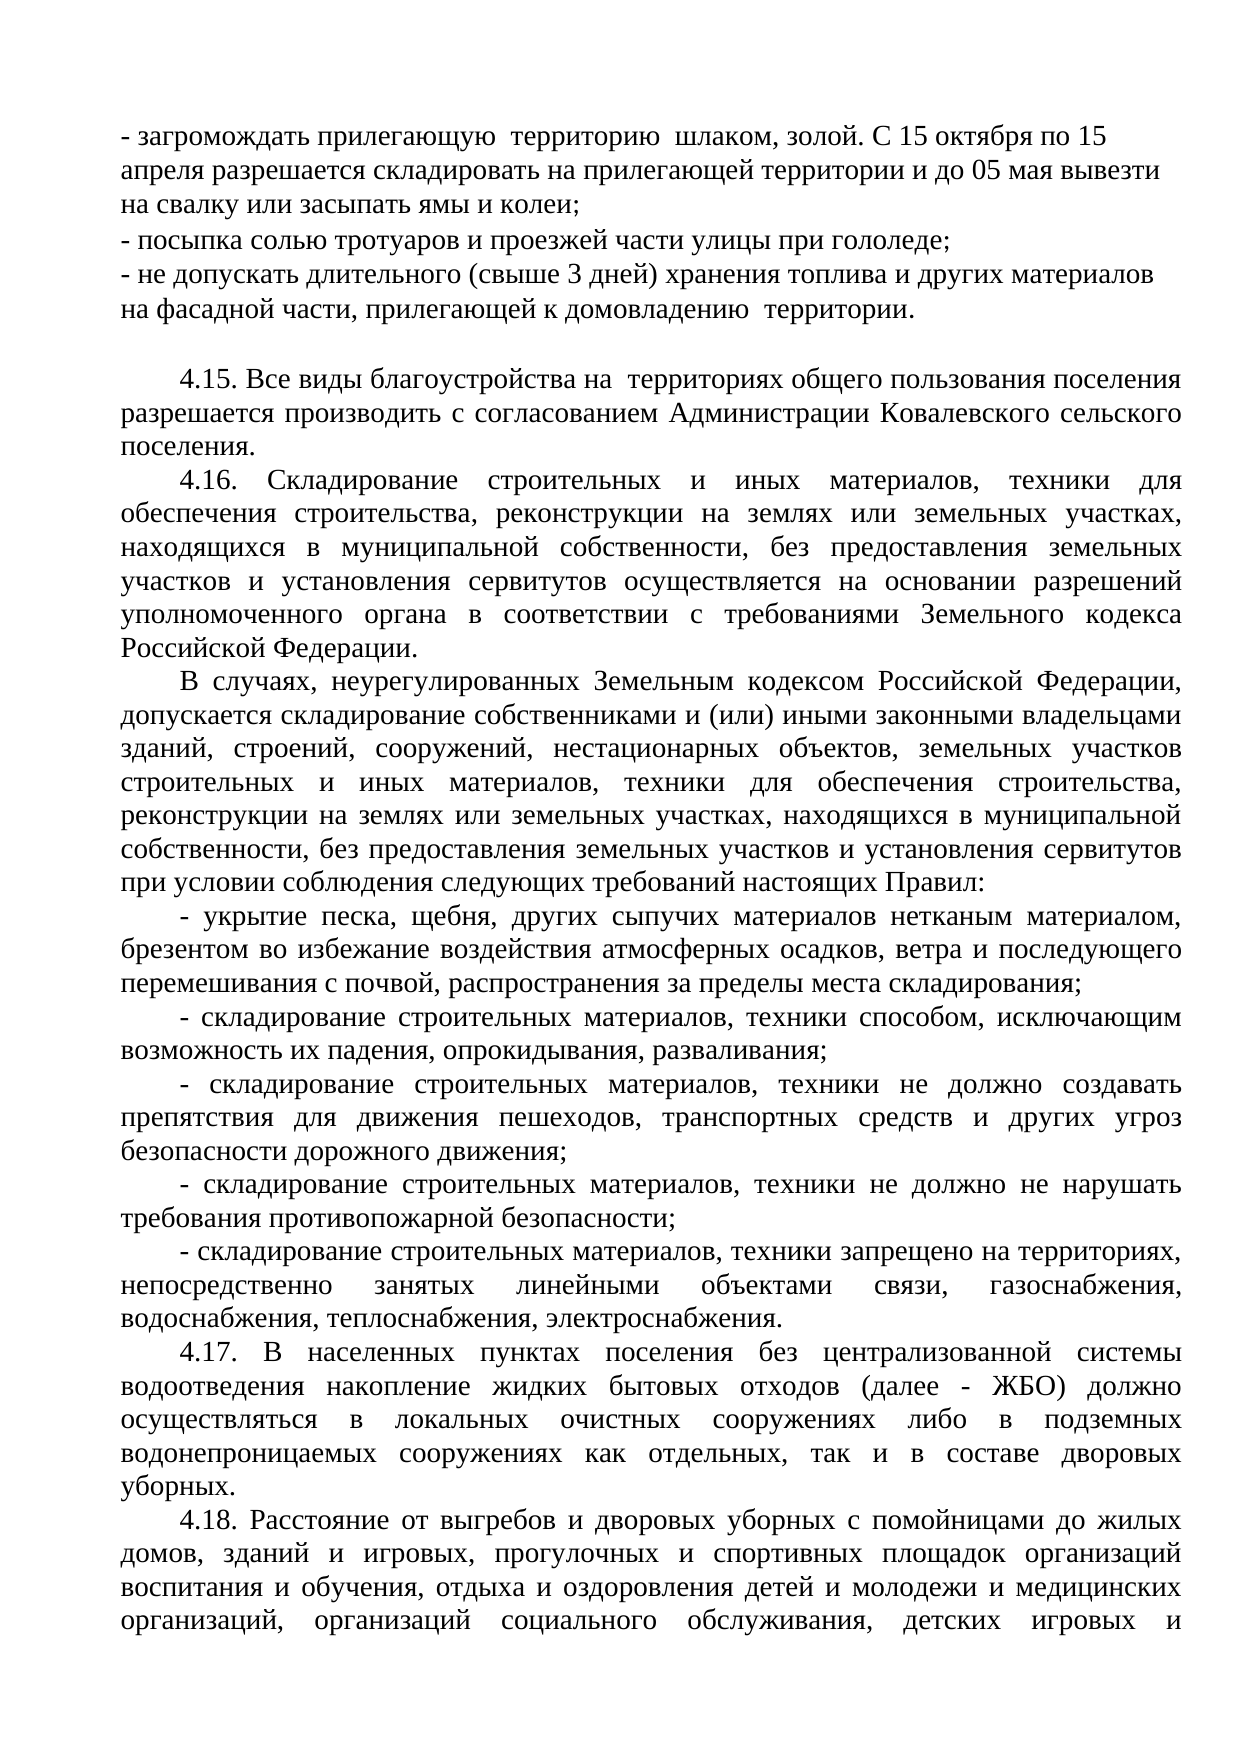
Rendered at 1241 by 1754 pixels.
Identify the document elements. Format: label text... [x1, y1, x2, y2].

text - не допускать длительного (свыше 3 дней) хранения топлива и других материалов на фасадной части, прилегающей к домовладению территории. [120, 257, 1183, 326]
text - посыпка солью тротуаров и проезжей части улицы при гололеде; [120, 221, 1183, 257]
text - складирование строительных материалов, техники способом, исключающим возможность их падения, опрокидывания, разваливания; [120, 999, 1183, 1066]
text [120, 1502, 1183, 1636]
text 4.15. Все виды благоустройства на территориях общего пользования поселения разрешается производить с согласованием Администрации Ковалевского сельского поселения. [120, 428, 1183, 462]
text В случаях, неурегулированных Земельным кодексом Российской Федерации, допускается складирование собственниками и (или) иными законными владельцами зданий, строений, сооружений, нестационарных объектов, земельных участков строительных и иных материалов, техники для обеспечения строительства, реконструкции на землях или земельных участках, находящихся в муниципальной собственности, без предоставления земельных участков и установления сервитутов при условии соблюдения следующих требований настоящих Правил: [120, 663, 1183, 898]
text - складирование строительных материалов, техники запрещено на территориях, непосредственно занятых линейными объектами связи, газоснабжения, водоснабжения, теплоснабжения, электроснабжения. [120, 1233, 1183, 1334]
text - складирование строительных материалов, техники не должно создавать препятствия для движения пешеходов, транспортных средств и других угроз безопасности дорожного движения; [120, 1066, 1183, 1166]
text - складирование строительных материалов, техники не должно не нарушать требования противопожарной безопасности; [120, 1166, 1183, 1233]
text 4.17. В населенных пунктах поселения без централизованной системы водоотведения накопление жидких бытовых отходов (далее - ЖБО) должно осуществляться в локальных очистных сооружениях либо в подземных водонепроницаемых сооружениях как отдельных, так и в составе дворовых уборных. [120, 1334, 1183, 1502]
text - загромождать прилегающую территорию шлаком, золой. С 15 октября по 15 апреля разрешается складировать на прилегающей территории и до 05 мая вывезти на свалку или засыпать ямы и колеи; [120, 118, 1183, 221]
text - укрытие песка, щебня, других сыпучих материалов нетканым материалом, брезентом во избежание воздействия атмосферных осадков, ветра и последующего перемешивания с почвой, распространения за пределы места складирования; [120, 898, 1183, 999]
text 4.16. Складирование строительных и иных материалов, техники для обеспечения строительства, реконструкции на землях или земельных участках, находящихся в муниципальной собственности, без предоставления земельных участков и установления сервитутов осуществляется на основании разрешений уполномоченного органа в соответствии с требованиями Земельного кодекса Российской Федерации. [120, 462, 1183, 663]
